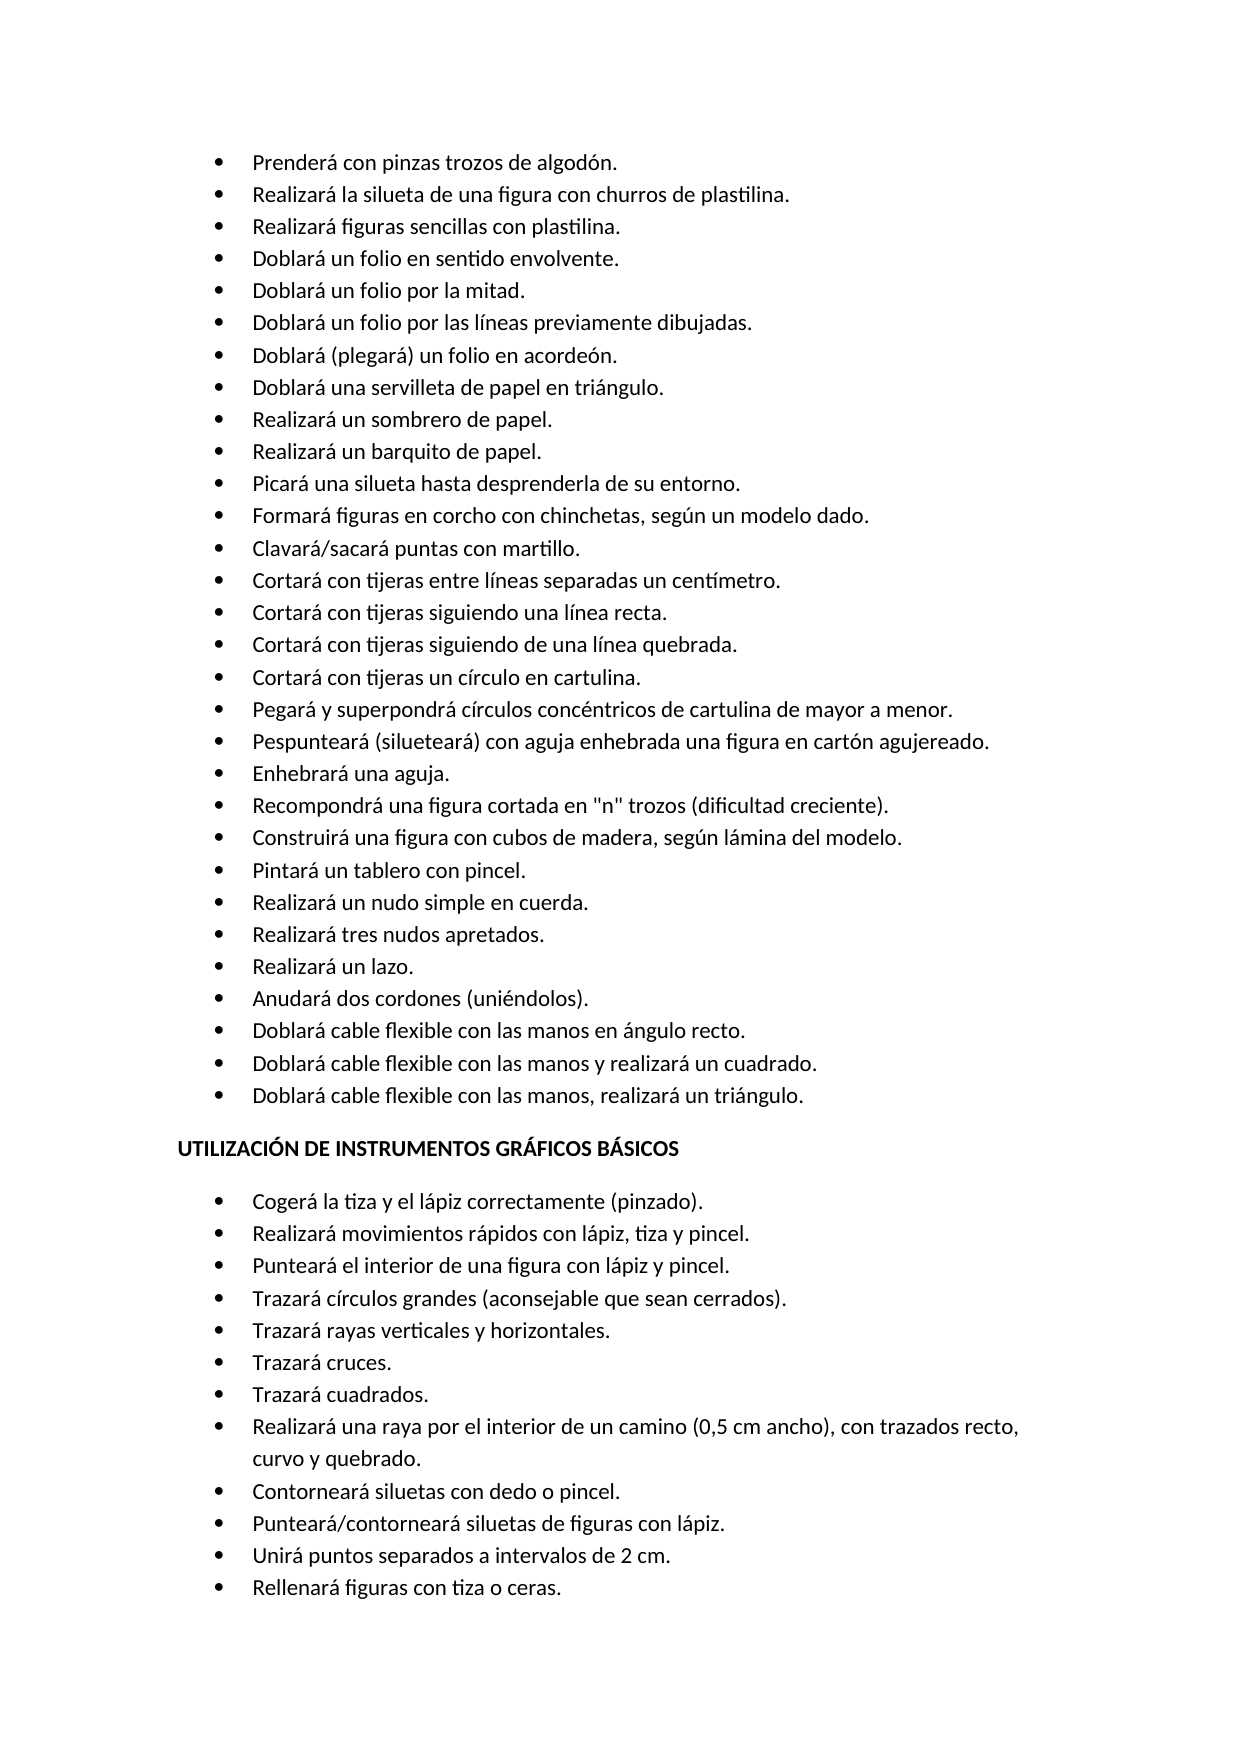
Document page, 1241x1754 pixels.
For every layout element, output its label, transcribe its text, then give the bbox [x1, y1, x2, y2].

list Formará figuras en corcho con chinchetas, según un modelo dado. [215, 502, 1063, 530]
list Unirá puntos separados a intervalos de 2 cm. [215, 1541, 1063, 1569]
list Doblará cable flexible con las manos y realizará un cuadrado. [215, 1049, 1063, 1077]
list Realizará un sombrero de papel. [215, 405, 1063, 433]
list Rellenará figuras con tiza o ceras. [215, 1573, 1063, 1601]
list Doblará un folio por la mitad. [215, 276, 1063, 304]
list Punteará/contorneará siluetas de figuras con lápiz. [215, 1509, 1063, 1537]
list Trazará círculos grandes (aconsejable que sean cerrados). [215, 1284, 1063, 1312]
list Pegará y superpondrá círculos concéntricos de cartulina de mayor a menor. [215, 695, 1063, 723]
list Cortará con tijeras entre líneas separadas un centímetro. [215, 566, 1063, 594]
list Realizará figuras sencillas con plastilina. [215, 212, 1063, 240]
list Cortará con tijeras un círculo en cartulina. [215, 663, 1063, 691]
list Doblará un folio en sentido envolvente. [215, 244, 1063, 272]
list Contorneará siluetas con dedo o pincel. [215, 1477, 1063, 1505]
list Pespunteará (silueteará) con aguja enhebrada una figura en cartón agujereado. [215, 727, 1063, 755]
list Realizará movimientos rápidos con lápiz, tiza y pincel. [215, 1219, 1063, 1247]
list Clavará/sacará puntas con martillo. [215, 534, 1063, 562]
list Realizará la silueta de una figura con churros de plastilina. [215, 180, 1063, 208]
list Anudará dos cordones (uniéndolos). [215, 984, 1063, 1012]
list Doblará un folio por las líneas previamente dibujadas. [215, 308, 1063, 337]
list Pintará un tablero con pincel. [215, 856, 1063, 884]
list Trazará cruces. [215, 1348, 1063, 1376]
list Trazará cuadrados. [215, 1380, 1063, 1408]
list Cortará con tijeras siguiendo de una línea quebrada. [215, 630, 1063, 658]
list Realizará tres nudos apretados. [215, 920, 1063, 948]
list Cortará con tijeras siguiendo una línea recta. [215, 598, 1063, 626]
list Realizará un lazo. [215, 952, 1063, 980]
list Trazará rayas verticales y horizontales. [215, 1316, 1063, 1344]
list Realizará un barquito de papel. [215, 437, 1063, 465]
text UTILIZACIÓN DE INSTRUMENTOS GRÁFICOS BÁSICOS [177, 1134, 1063, 1162]
list Realizará un nudo simple en cuerda. [215, 888, 1063, 916]
list Doblará (plegará) un folio en acordeón. [215, 341, 1063, 369]
list Picará una silueta hasta desprenderla de su entorno. [215, 469, 1063, 497]
list Punteará el interior de una figura con lápiz y pincel. [215, 1251, 1063, 1279]
list Realizará una raya por el interior de un camino (0,5 cm ancho), con trazados recto, curvo y quebrado. [215, 1412, 1063, 1473]
list Prenderá con pinzas trozos de algodón. [215, 148, 1063, 176]
list Cogerá la tiza y el lápiz correctamente (pinzado). [215, 1187, 1063, 1215]
list Recompondrá una figura cortada en "n" trozos (dificultad creciente). [215, 791, 1063, 819]
list Doblará cable flexible con las manos en ángulo recto. [215, 1017, 1063, 1045]
list Enhebrará una aguja. [215, 759, 1063, 787]
list Construirá una figura con cubos de madera, según lámina del modelo. [215, 823, 1063, 852]
list Doblará cable flexible con las manos, realizará un triángulo. [215, 1081, 1063, 1109]
list Doblará una servilleta de papel en triángulo. [215, 373, 1063, 401]
